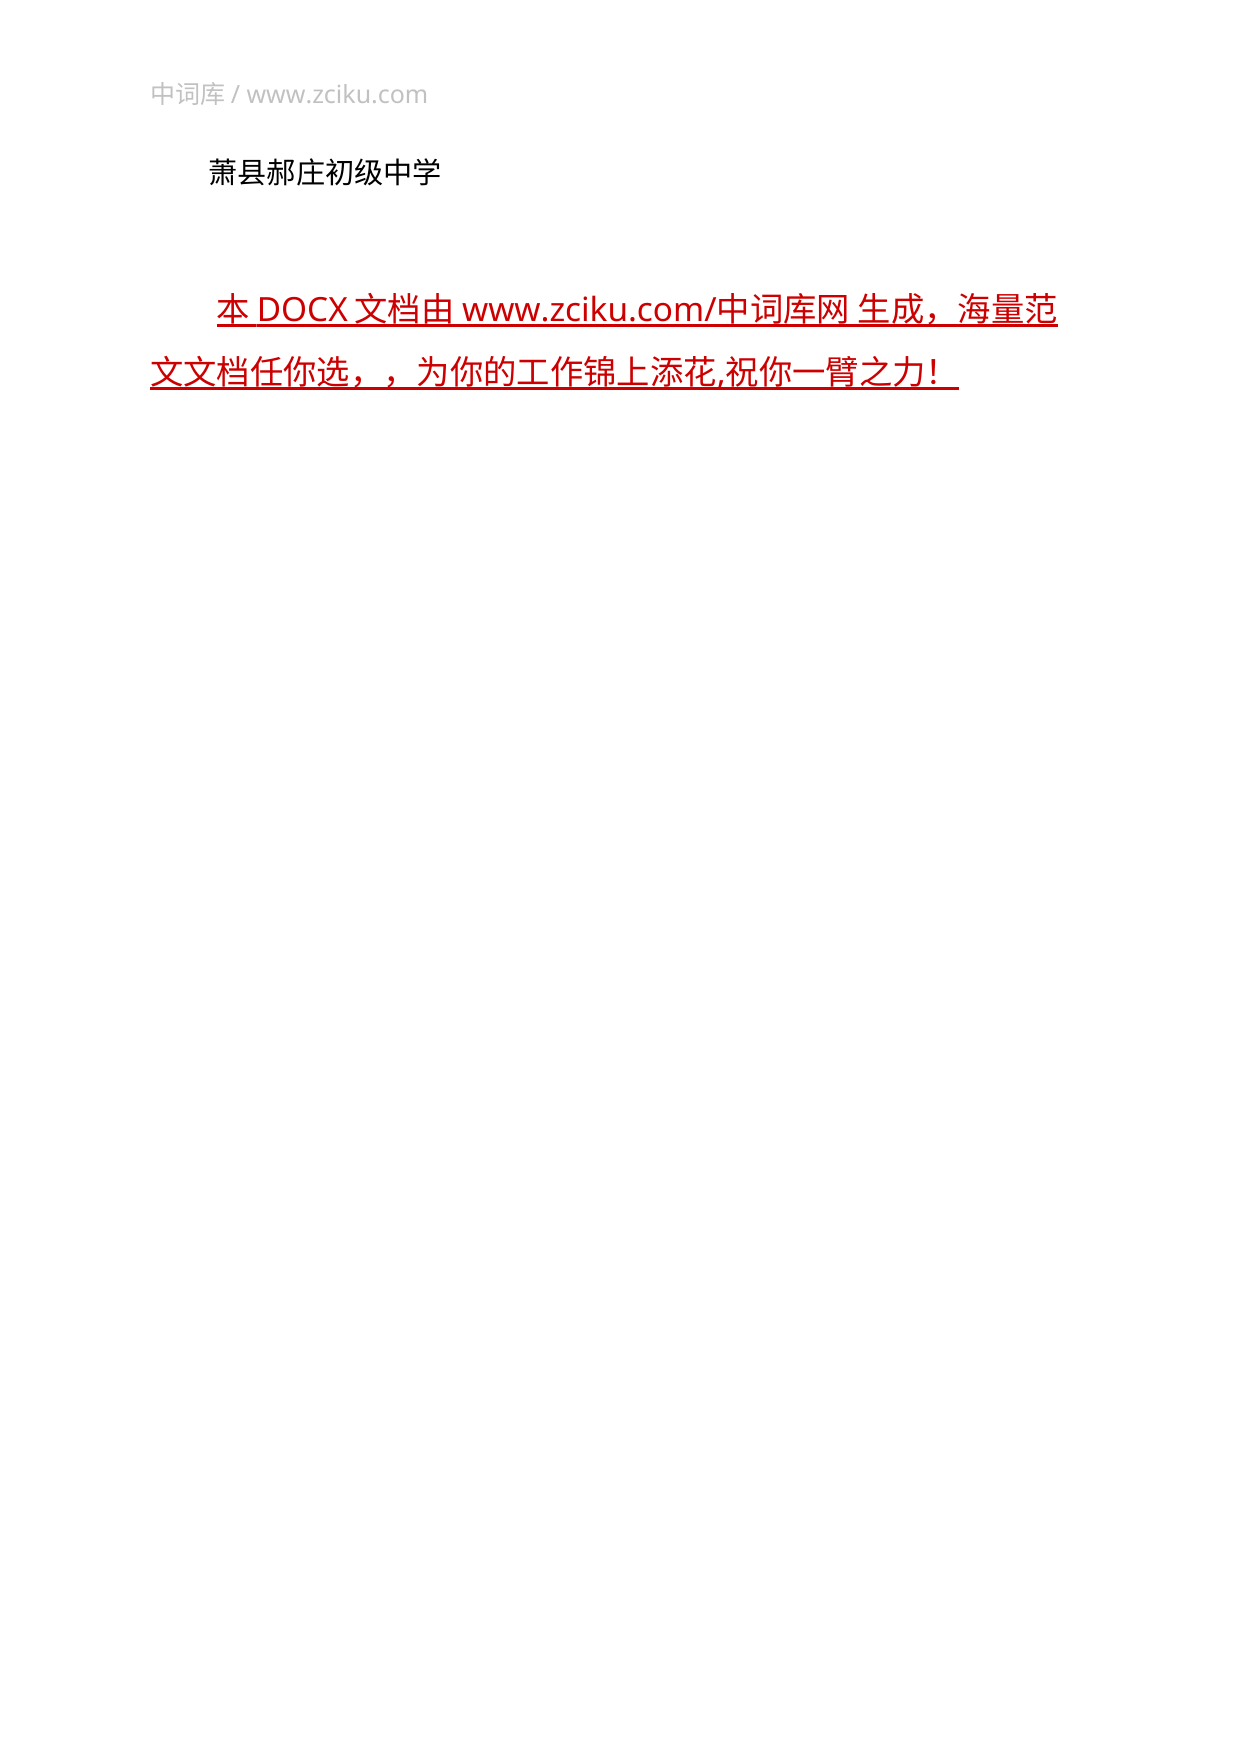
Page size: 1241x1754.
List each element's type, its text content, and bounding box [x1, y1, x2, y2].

text 萧县郝庄初级中学 [150, 150, 1090, 192]
text 本DOCX文档由 www.zciku.com/中词库网 生成，海量范文文档任你选，，为你的工作锦上添花,祝你一臂之力！ [150, 283, 1090, 394]
